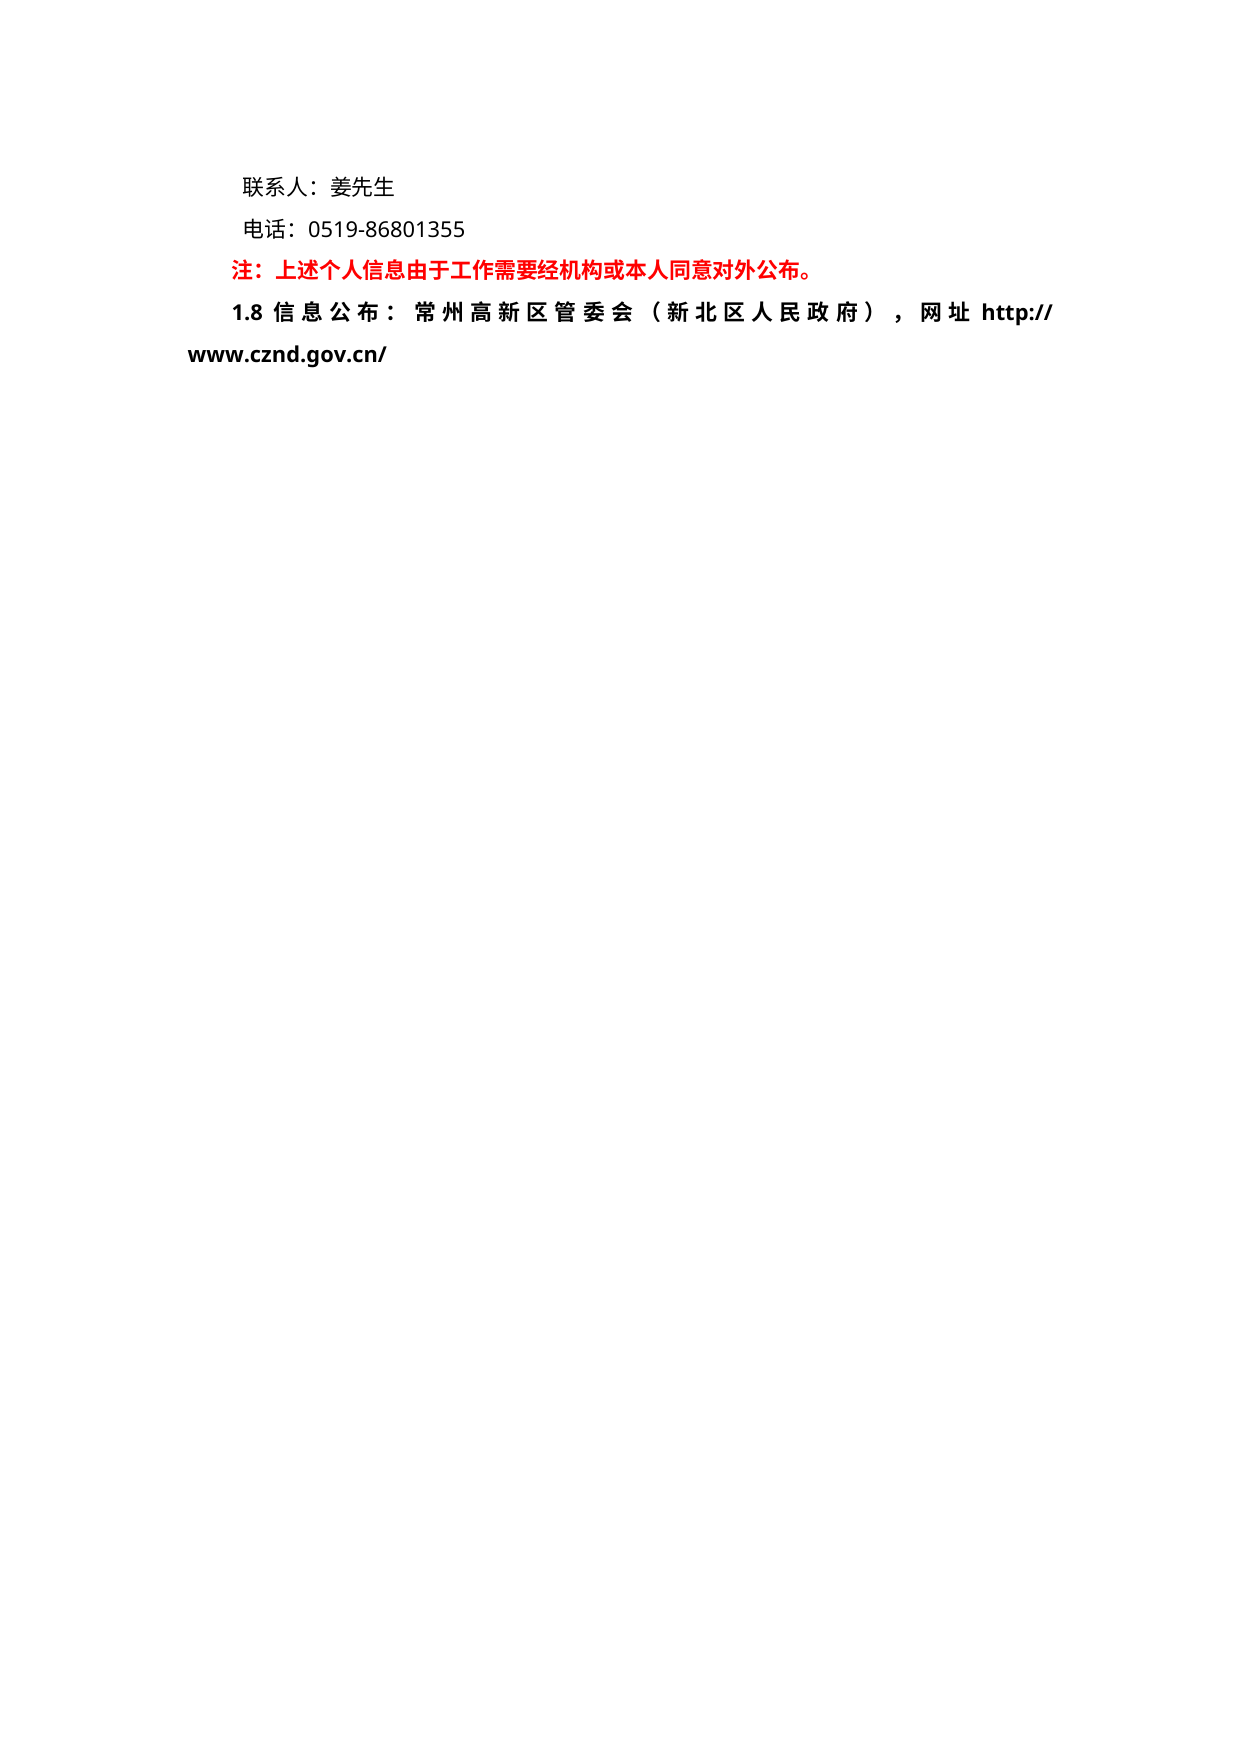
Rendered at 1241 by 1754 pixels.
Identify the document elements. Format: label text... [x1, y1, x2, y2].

text 联系人：姜先生 [187, 162, 1053, 204]
text 注：上述个人信息由于工作需要经机构或本人同意对外公布。 [187, 245, 1053, 287]
text 电话：0519-86801355 [187, 204, 1053, 245]
text 1.8信息公布：常州高新区管委会（新北区人民政府），网址http://www.cznd.gov.cn/ [187, 287, 1053, 370]
